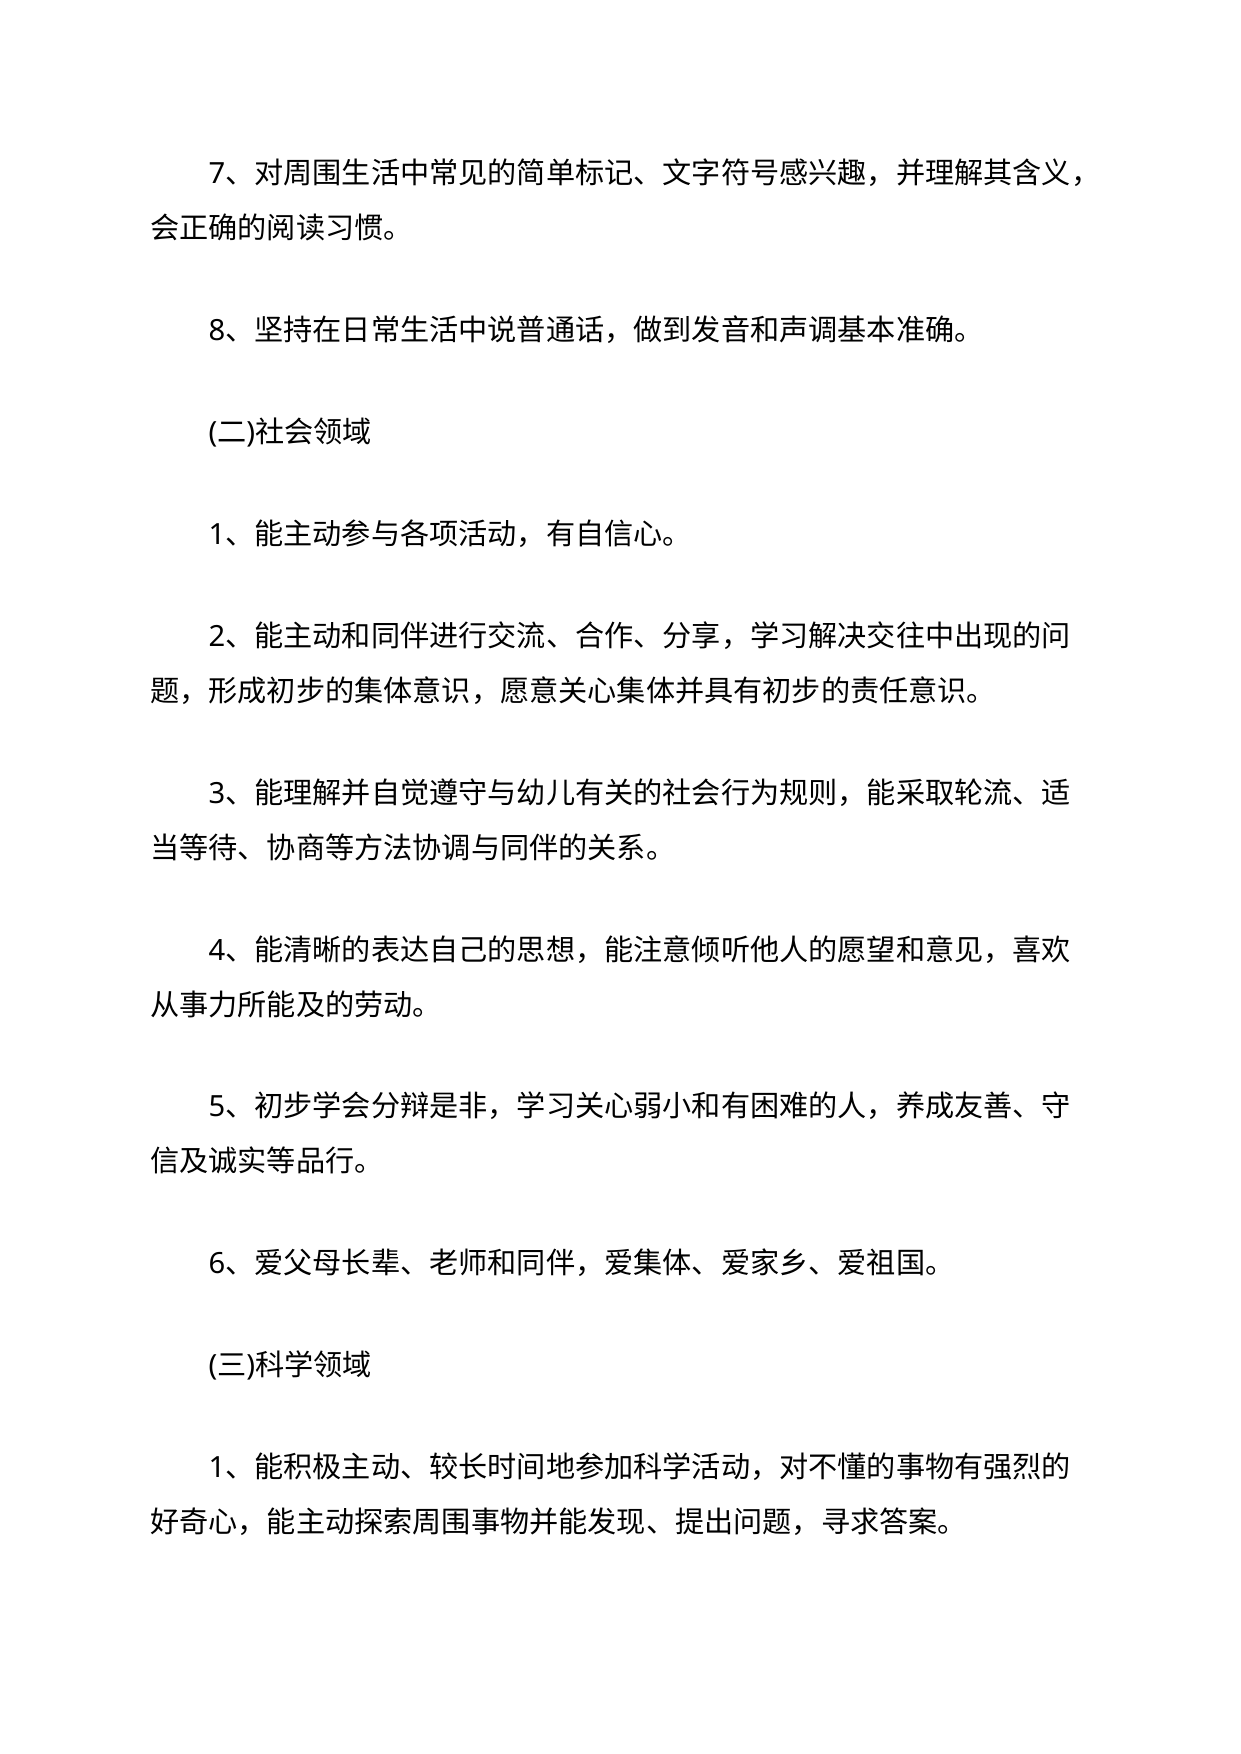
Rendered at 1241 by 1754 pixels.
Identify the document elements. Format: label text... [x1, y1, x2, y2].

text 8、坚持在日常生活中说普通话，做到发音和声调基本准确。 [150, 307, 1090, 349]
text 6、爱父母长辈、老师和同伴，爱集体、爱家乡、爱祖国。 [150, 1240, 1090, 1282]
text 1、能主动参与各项活动，有自信心。 [150, 511, 1090, 553]
text 5、初步学会分辩是非，学习关心弱小和有困难的人，养成友善、守信及诚实等品行。 [150, 1083, 1090, 1180]
text 2、能主动和同伴进行交流、合作、分享，学习解决交往中出现的问题，形成初步的集体意识，愿意关心集体并具有初步的责任意识。 [150, 613, 1090, 710]
text 7、对周围生活中常见的简单标记、文字符号感兴趣，并理解其含义，会正确的阅读习惯。 [150, 150, 1090, 247]
text 3、能理解并自觉遵守与幼儿有关的社会行为规则，能采取轮流、适当等待、协商等方法协调与同伴的关系。 [150, 769, 1090, 867]
text 4、能清晰的表达自己的思想，能注意倾听他人的愿望和意见，喜欢从事力所能及的劳动。 [150, 926, 1090, 1023]
text (二)社会领域 [150, 409, 1090, 451]
text (三)科学领域 [150, 1342, 1090, 1384]
text 1、能积极主动、较长时间地参加科学活动，对不懂的事物有强烈的好奇心，能主动探索周围事物并能发现、提出问题，寻求答案。 [150, 1444, 1090, 1541]
